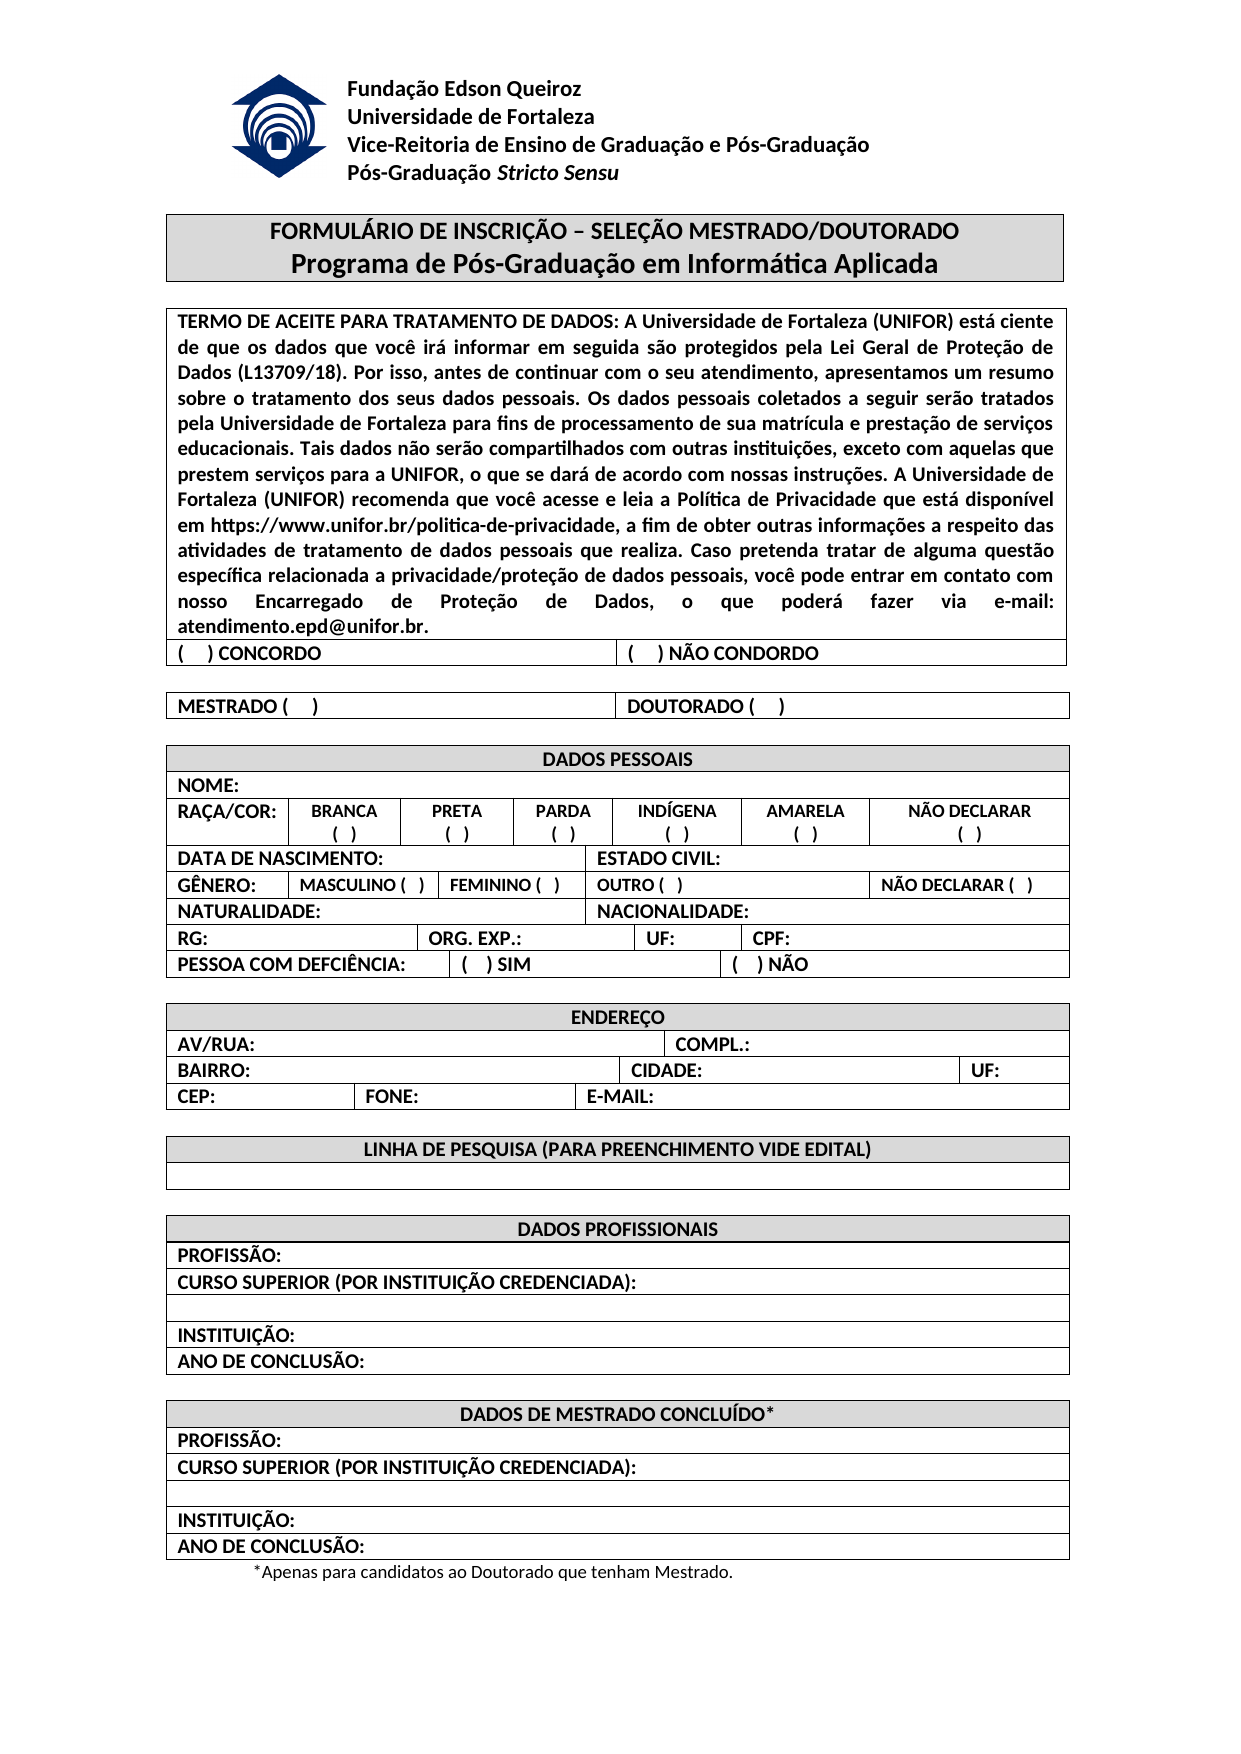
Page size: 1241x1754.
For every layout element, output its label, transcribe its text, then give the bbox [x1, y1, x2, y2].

table_cell INDÍGENA ( ) [613, 799, 741, 844]
list *Apenas para candidatos ao Doutorado que tenham Mestrado. [252, 1560, 1063, 1583]
table_cell CPF: [742, 925, 1069, 950]
table_cell NATURALIDADE: [167, 899, 585, 924]
table_cell CURSO SUPERIOR (POR INSTITUIÇÃO CREDENCIADA): [167, 1269, 1069, 1294]
table_header FORMULÁRIO DE INSCRIÇÃO – SELEÇÃO MESTRADO/DOUTORADO Programa de Pós-Graduação em Informática Aplicada [167, 215, 1063, 281]
table_header TERMO DE ACEITE PARA TRATAMENTO DE DADOS: A Universidade de Fortaleza (UNIFOR) está ciente de que os dados que você irá informar em seguida são protegidos pela Lei Geral de Proteção de Dados (L13709/18). Por isso, antes de continuar com o seu atendimento, apresentamos um resumo sobre o tratamento dos seus dados pessoais. Os dados pessoais coletados a seguir serão tratados pela Universidade de Fortaleza para fins de processamento de sua matrícula e prestação de serviços educacionais. Tais dados não serão compartilhados com outras instituições, exceto com aquelas que prestem serviços para a UNIFOR, o que se dará de acordo com nossas instruções. A Universidade de Fortaleza (UNIFOR) recomenda que você acesse e leia a Política de Privacidade que está disponível em https://www.unifor.br/politica-de-privacidade, a fim de obter outras informações a respeito das atividades de tratamento de dados pessoais que realiza. Caso pretenda tratar de alguma questão específica relacionada a privacidade/proteção de dados pessoais, você pode entrar em contato com nosso Encarregado de Proteção de Dados, o que poderá fazer via e-mail: atendimento.epd@unifor.br. [167, 309, 1066, 639]
table_cell ( ) CONCORDO [167, 640, 616, 665]
table_cell ORG. EXP.: [418, 925, 634, 950]
table_header DADOS PROFISSIONAIS [167, 1216, 1069, 1241]
table_cell UF: [635, 925, 741, 950]
table_cell CIDADE: [620, 1057, 959, 1083]
table_cell MASCULINO ( ) [289, 872, 438, 897]
table_cell BRANCA ( ) [289, 799, 400, 844]
table_cell RAÇA/COR: [167, 799, 288, 844]
table_cell RG: [167, 925, 417, 950]
table_cell ( ) SIM [450, 951, 720, 977]
table_cell PESSOA COM DEFCIÊNCIA: [167, 951, 449, 977]
table_cell NÃO DECLARAR ( ) [870, 799, 1069, 844]
table_cell NOME: [167, 772, 1069, 798]
table_cell GÊNERO: [167, 872, 288, 897]
table_cell CURSO SUPERIOR (POR INSTITUIÇÃO CREDENCIADA): [167, 1454, 1069, 1479]
table_cell DATA DE NASCIMENTO: [167, 846, 585, 871]
table_cell ANO DE CONCLUSÃO: [167, 1534, 1069, 1559]
table_cell NACIONALIDADE: [586, 899, 1069, 924]
table_cell PROFISSÃO: [167, 1428, 1069, 1453]
table_cell E-MAIL: [576, 1084, 1069, 1109]
table_cell CEP: [167, 1084, 354, 1109]
table_cell [167, 1163, 1069, 1188]
table_cell COMPL.: [665, 1031, 1069, 1056]
table_cell INSTITUIÇÃO: [167, 1322, 1069, 1347]
table_cell BAIRRO: [167, 1057, 619, 1083]
table_cell [167, 1481, 1069, 1506]
table_cell ESTADO CIVIL: [586, 846, 1069, 871]
table_cell FEMININO ( ) [439, 872, 585, 897]
table_cell PRETA ( ) [401, 799, 513, 844]
table_cell [167, 1295, 1069, 1321]
table_header ENDEREÇO [167, 1004, 1069, 1030]
table_cell OUTRO ( ) [586, 872, 869, 897]
table_cell UF: [960, 1057, 1069, 1083]
table_cell ANO DE CONCLUSÃO: [167, 1348, 1069, 1374]
table_header MESTRADO ( ) [167, 693, 615, 718]
table_cell AMARELA ( ) [742, 799, 869, 844]
table_cell PARDA ( ) [514, 799, 612, 844]
table_cell ( ) NÃO [721, 951, 1069, 977]
table_cell AV/RUA: [167, 1031, 664, 1056]
table_cell PROFISSÃO: [167, 1243, 1069, 1268]
table_header DADOS PESSOAIS [167, 746, 1069, 771]
picture [231, 74, 327, 178]
table_cell NÃO DECLARAR ( ) [870, 872, 1069, 897]
table_header DOUTORADO ( ) [616, 693, 1069, 718]
table_cell FONE: [355, 1084, 575, 1109]
table_header DADOS DE MESTRADO CONCLUÍDO* [167, 1401, 1069, 1427]
table_cell ( ) NÃO CONDORDO [617, 640, 1066, 665]
table_cell INSTITUIÇÃO: [167, 1507, 1069, 1532]
table_header LINHA DE PESQUISA (PARA PREENCHIMENTO VIDE EDITAL) [167, 1137, 1069, 1162]
